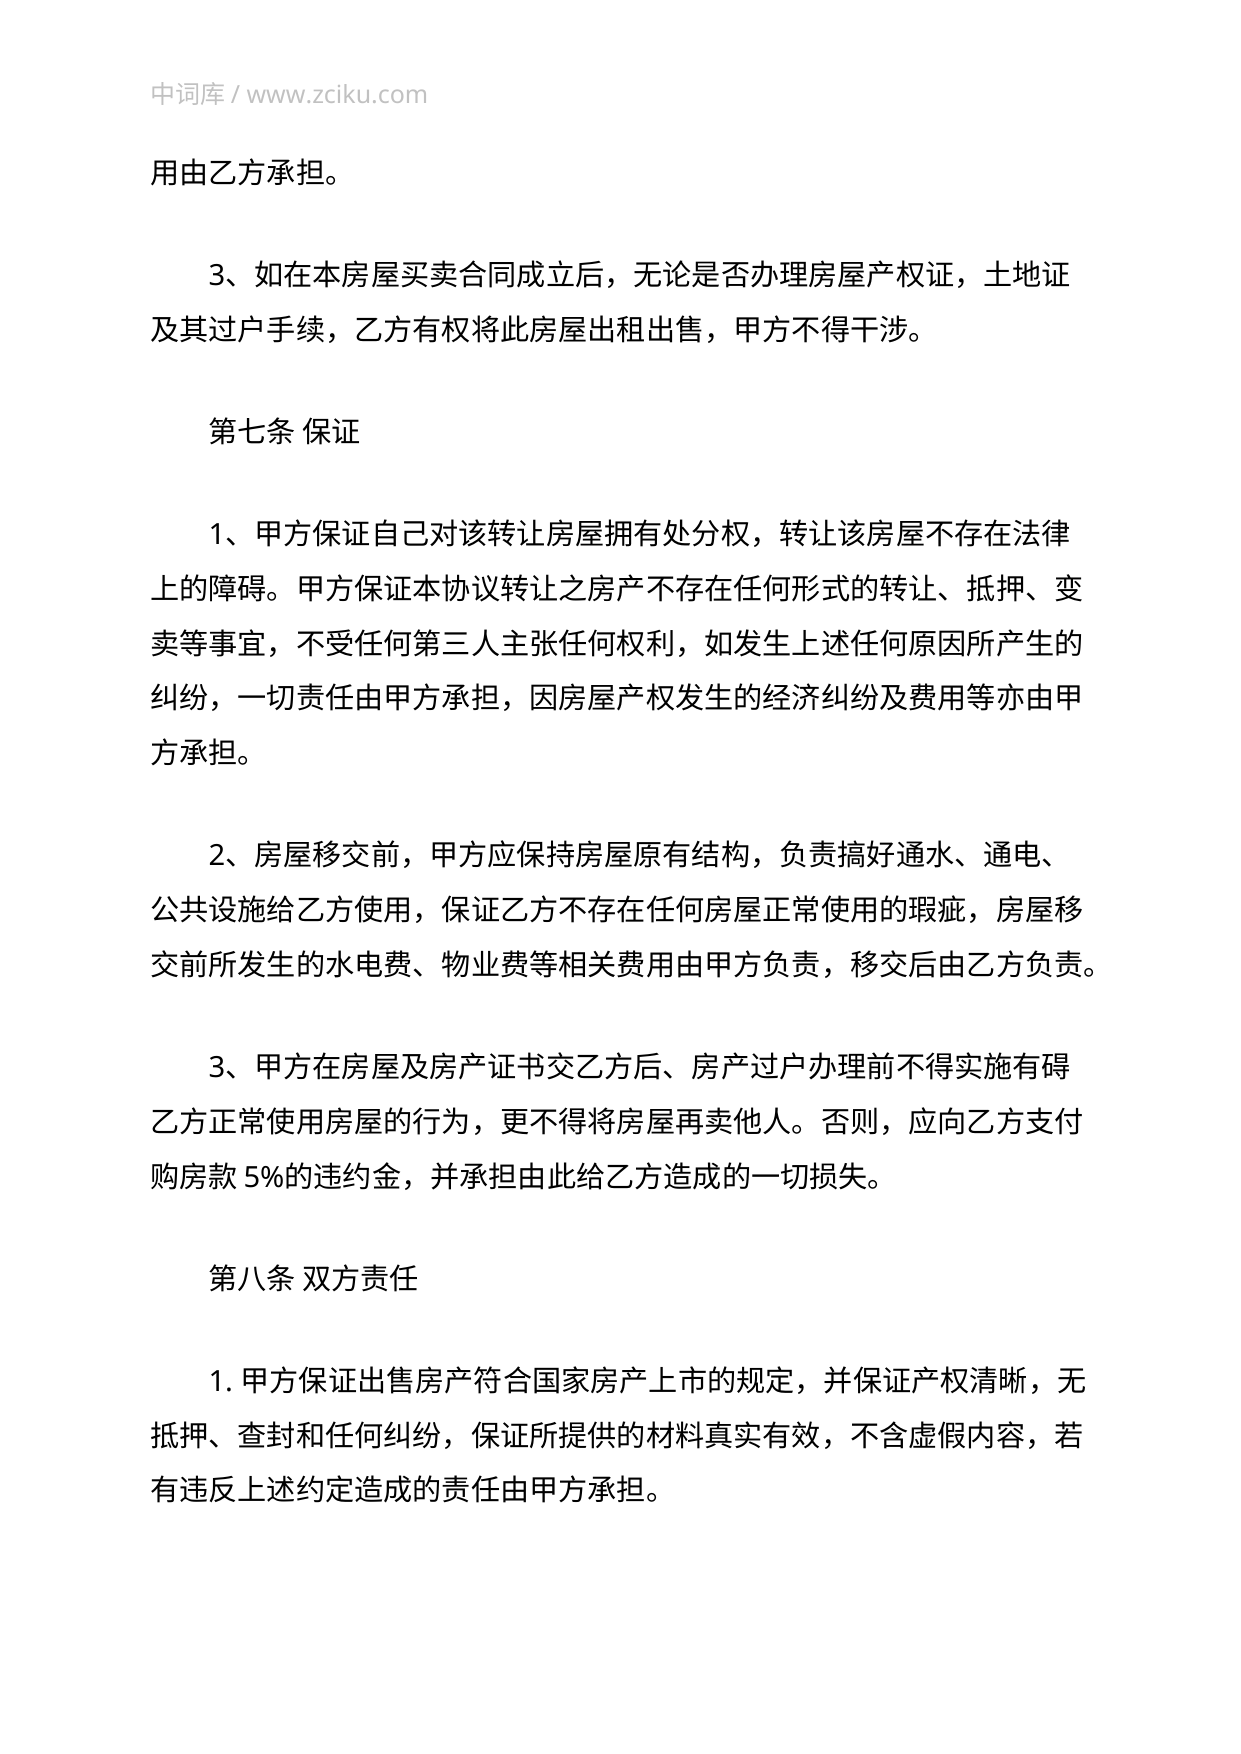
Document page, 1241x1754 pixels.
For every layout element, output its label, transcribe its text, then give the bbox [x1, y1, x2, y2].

text 第七条 保证 [150, 408, 1090, 451]
text 1、甲方保证自己对该转让房屋拥有处分权，转让该房屋不存在法律上的障碍。甲方保证本协议转让之房产不存在任何形式的转让、抵押、变卖等事宜，不受任何第三人主张任何权利，如发生上述任何原因所产生的纠纷，一切责任由甲方承担，因房屋产权发生的经济纠纷及费用等亦由甲方承担。 [150, 510, 1090, 772]
text 1. 甲方保证出售房产符合国家房产上市的规定，并保证产权清晰，无抵押、查封和任何纠纷，保证所提供的材料真实有效，不含虚假内容，若有违反上述约定造成的责任由甲方承担。 [150, 1357, 1090, 1509]
text 第八条 双方责任 [150, 1255, 1090, 1298]
text 3、如在本房屋买卖合同成立后，无论是否办理房屋产权证，土地证及其过户手续，乙方有权将此房屋出租出售，甲方不得干涉。 [150, 252, 1090, 349]
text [150, 150, 1090, 192]
text 2、房屋移交前，甲方应保持房屋原有结构，负责搞好通水、通电、公共设施给乙方使用，保证乙方不存在任何房屋正常使用的瑕疵，房屋移交前所发生的水电费、物业费等相关费用由甲方负责，移交后由乙方负责。 [150, 832, 1090, 984]
text 3、甲方在房屋及房产证书交乙方后、房产过户办理前不得实施有碍乙方正常使用房屋的行为，更不得将房屋再卖他人。否则，应向乙方支付购房款5%的违约金，并承担由此给乙方造成的一切损失。 [150, 1043, 1090, 1196]
